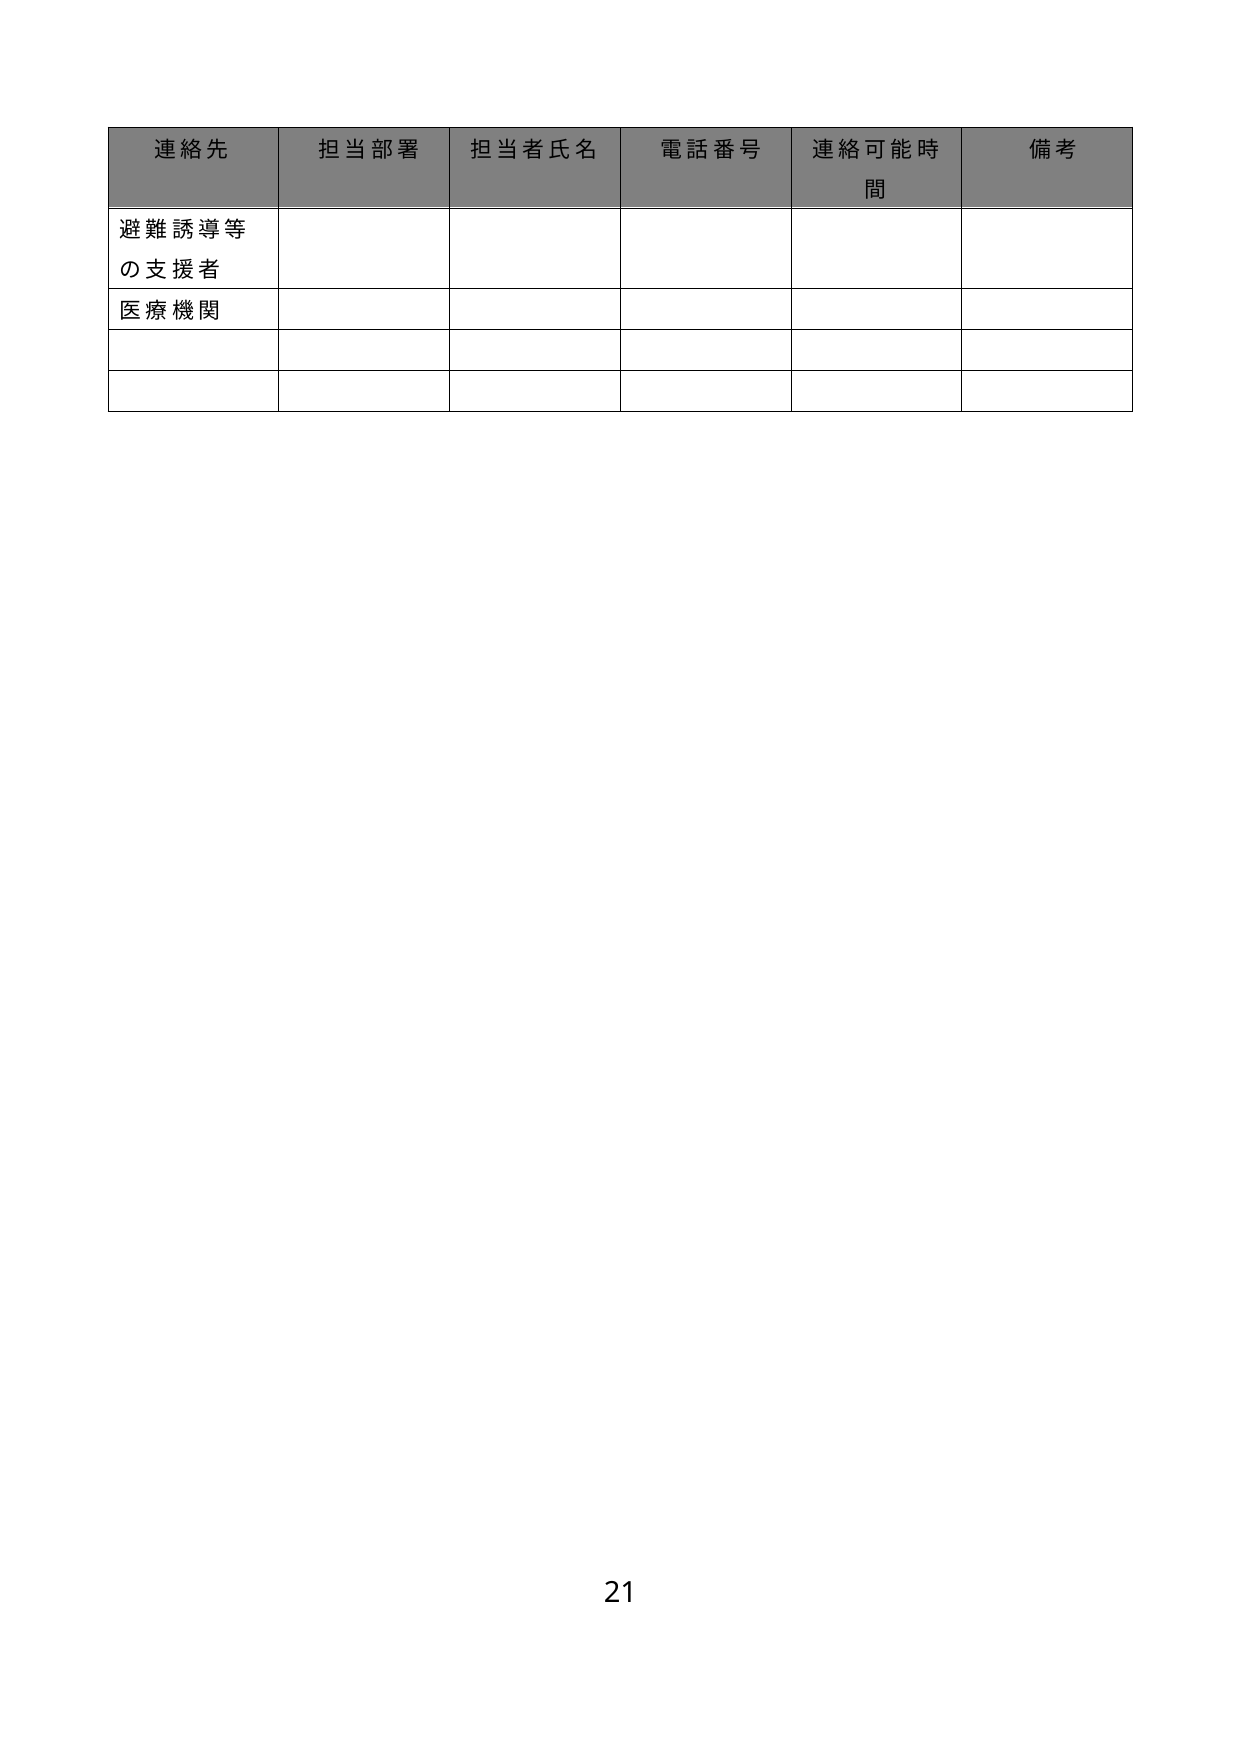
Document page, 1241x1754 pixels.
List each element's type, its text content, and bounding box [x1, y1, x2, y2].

table_header 連絡可能時間 [792, 128, 961, 207]
table_cell [962, 289, 1132, 329]
table_header 担当者氏名 [450, 128, 620, 207]
table_header 電話番号 [621, 128, 791, 207]
table_cell [109, 371, 278, 411]
table_cell [621, 289, 791, 329]
table_cell [792, 330, 961, 370]
table_cell [962, 330, 1132, 370]
table_cell [621, 330, 791, 370]
table_cell [962, 371, 1132, 411]
table_cell [450, 289, 620, 329]
table_cell [792, 209, 961, 288]
table_cell [792, 289, 961, 329]
table_cell 避難誘導等の支援者 [109, 209, 278, 288]
table_cell [792, 371, 961, 411]
table_cell 医療機関 [109, 289, 278, 329]
table_cell [450, 209, 620, 288]
table_cell [279, 209, 449, 288]
table_cell [109, 330, 278, 370]
table_header 備考 [962, 128, 1132, 207]
table_cell [279, 371, 449, 411]
table_cell [962, 209, 1132, 288]
table_header 担当部署 [279, 128, 449, 207]
table_cell [279, 330, 449, 370]
table_cell [450, 330, 620, 370]
table_header 連絡先 [109, 128, 278, 207]
table_cell [621, 209, 791, 288]
table_cell [450, 371, 620, 411]
table_cell [279, 289, 449, 329]
table_cell [621, 371, 791, 411]
